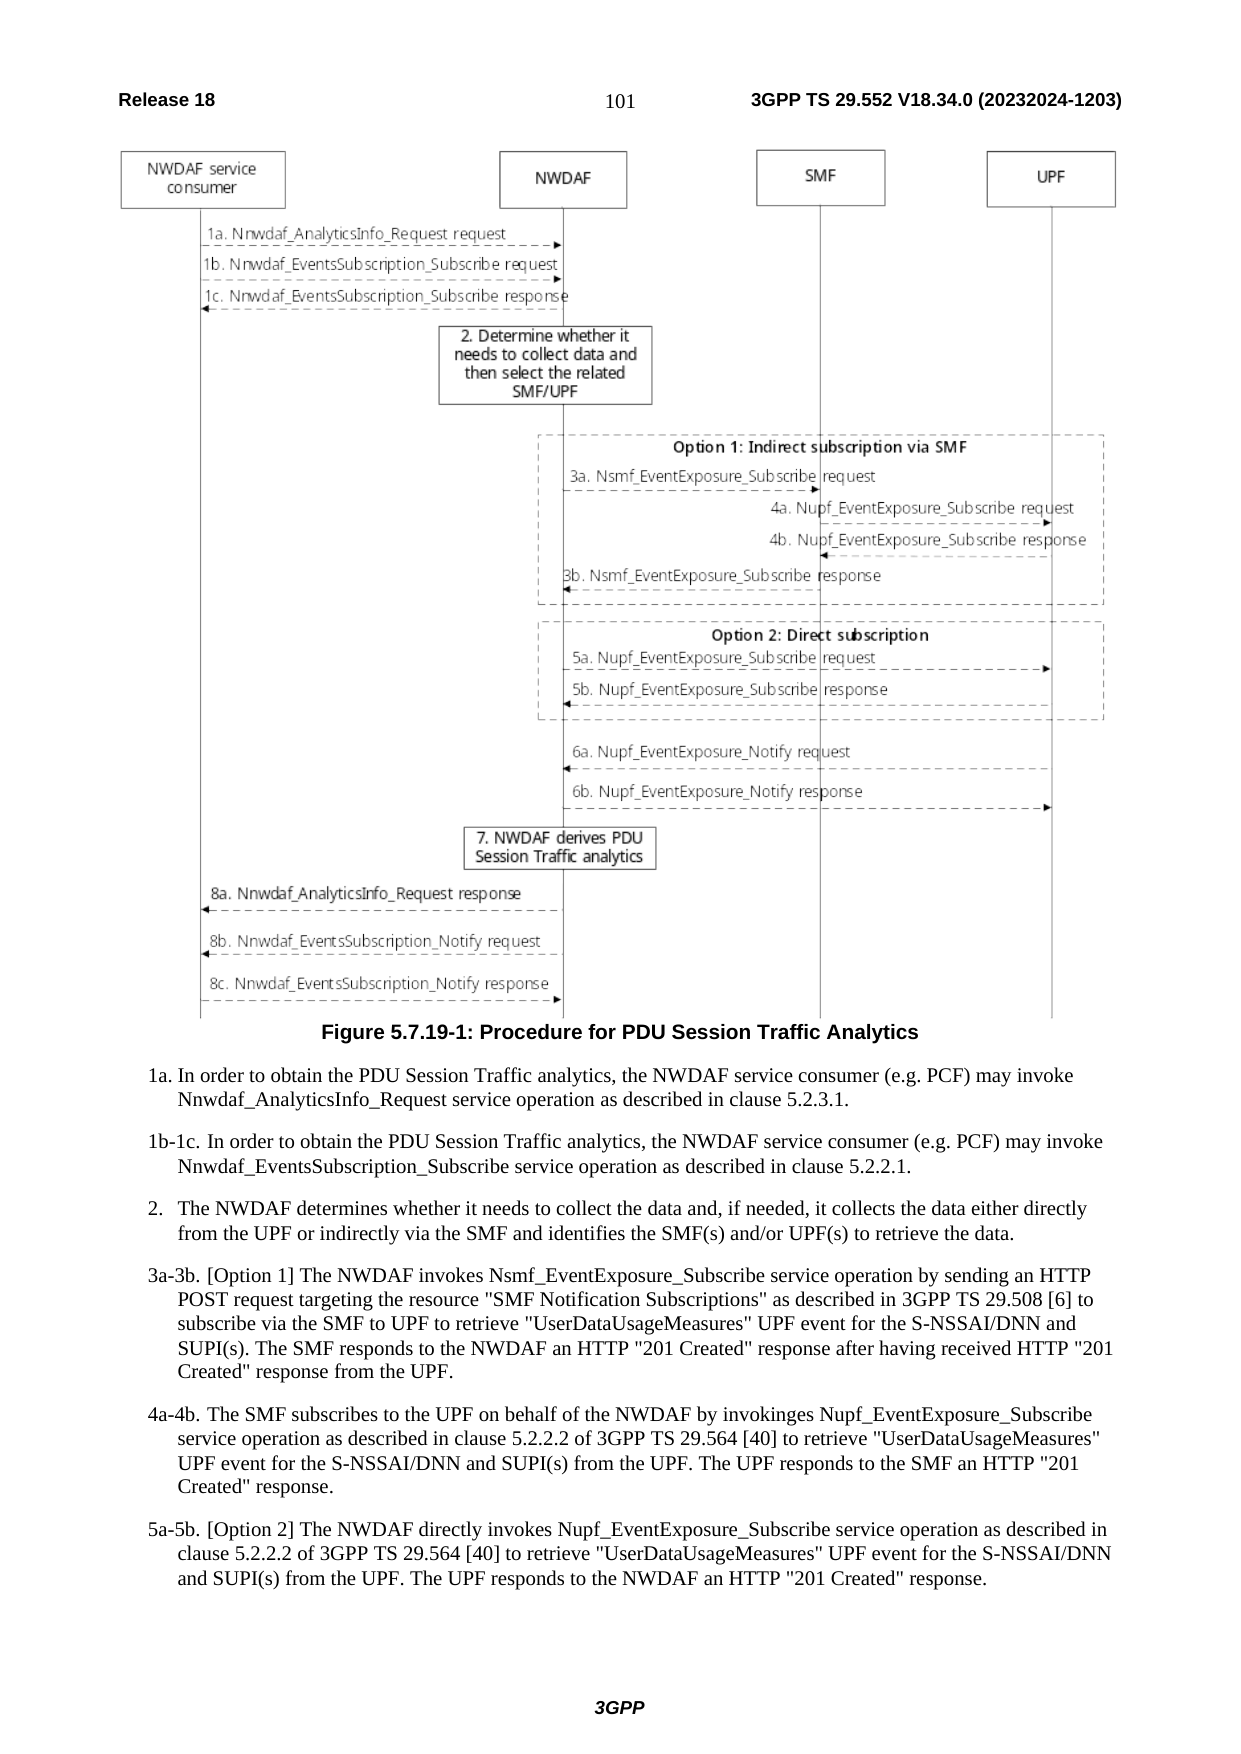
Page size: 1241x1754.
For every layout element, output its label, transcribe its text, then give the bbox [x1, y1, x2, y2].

text Figure 5.7.19-1: Procedure for PDU Session Traffic Analytics [118, 147, 1122, 1044]
text 2. The NWDAF determines whether it needs to collect the data and, if needed, it collects the data either directly from the UPF or indirectly via the SMF and identifies the SMF(s) and/or UPF(s) to retrieve the data. [148, 1196, 1122, 1244]
text 3a-3b. [Option 1] The NWDAF invokes Nsmf_EventExposure_Subscribe service operation by sending an HTTP POST request targeting the resource "SMF Notification Subscriptions" to retrieve "UserDataUsageMeasures" UPF event for the S-NSSAI/DNN and SUPI(s). The SMF responds to the NWDAF an HTTP "201 Created" response. [148, 1263, 1122, 1383]
text 1b-1c. In order to obtain the PDU Session Traffic analytics, the NWDAF service consumer (e.g. PCF) may invoke Nnwdaf_EventsSubscription_Subscribe service operation as described in clause 5.2.2.1. [148, 1129, 1122, 1178]
text 1a. In order to obtain the PDU Session Traffic analytics, the NWDAF service consumer (e.g. PCF) may invoke Nnwdaf_AnalyticsInfo_Request service operation as described in clause 5.2.3.1. [148, 1063, 1122, 1111]
text 4a-4b. The SMF invok Nupf_EventExposure_Subscribe service operation as described in clause 5.2.2.2 of 3GPP TS 29.564 [40] to retrieve "UserDataUsageMeasures" UPF event for the S-NSSAI/DNN and SUPI(s) from the UPF. The UPF responds to the SMF an HTTP "201 Created" response. [148, 1402, 1122, 1498]
text 5a-5b. [Option 2] The NWDAF directly invokes Nupf_EventExposure_Subscribe service operation as described in clause 5.2.2.2 of 3GPP TS 29.564 [40] to retrieve "UserDataUsageMeasures" UPF event for the S-NSSAI/DNN and SUPI(s) from the UPF. The UPF responds to the NWDAF an HTTP "201 Created" response. [148, 1517, 1122, 1589]
